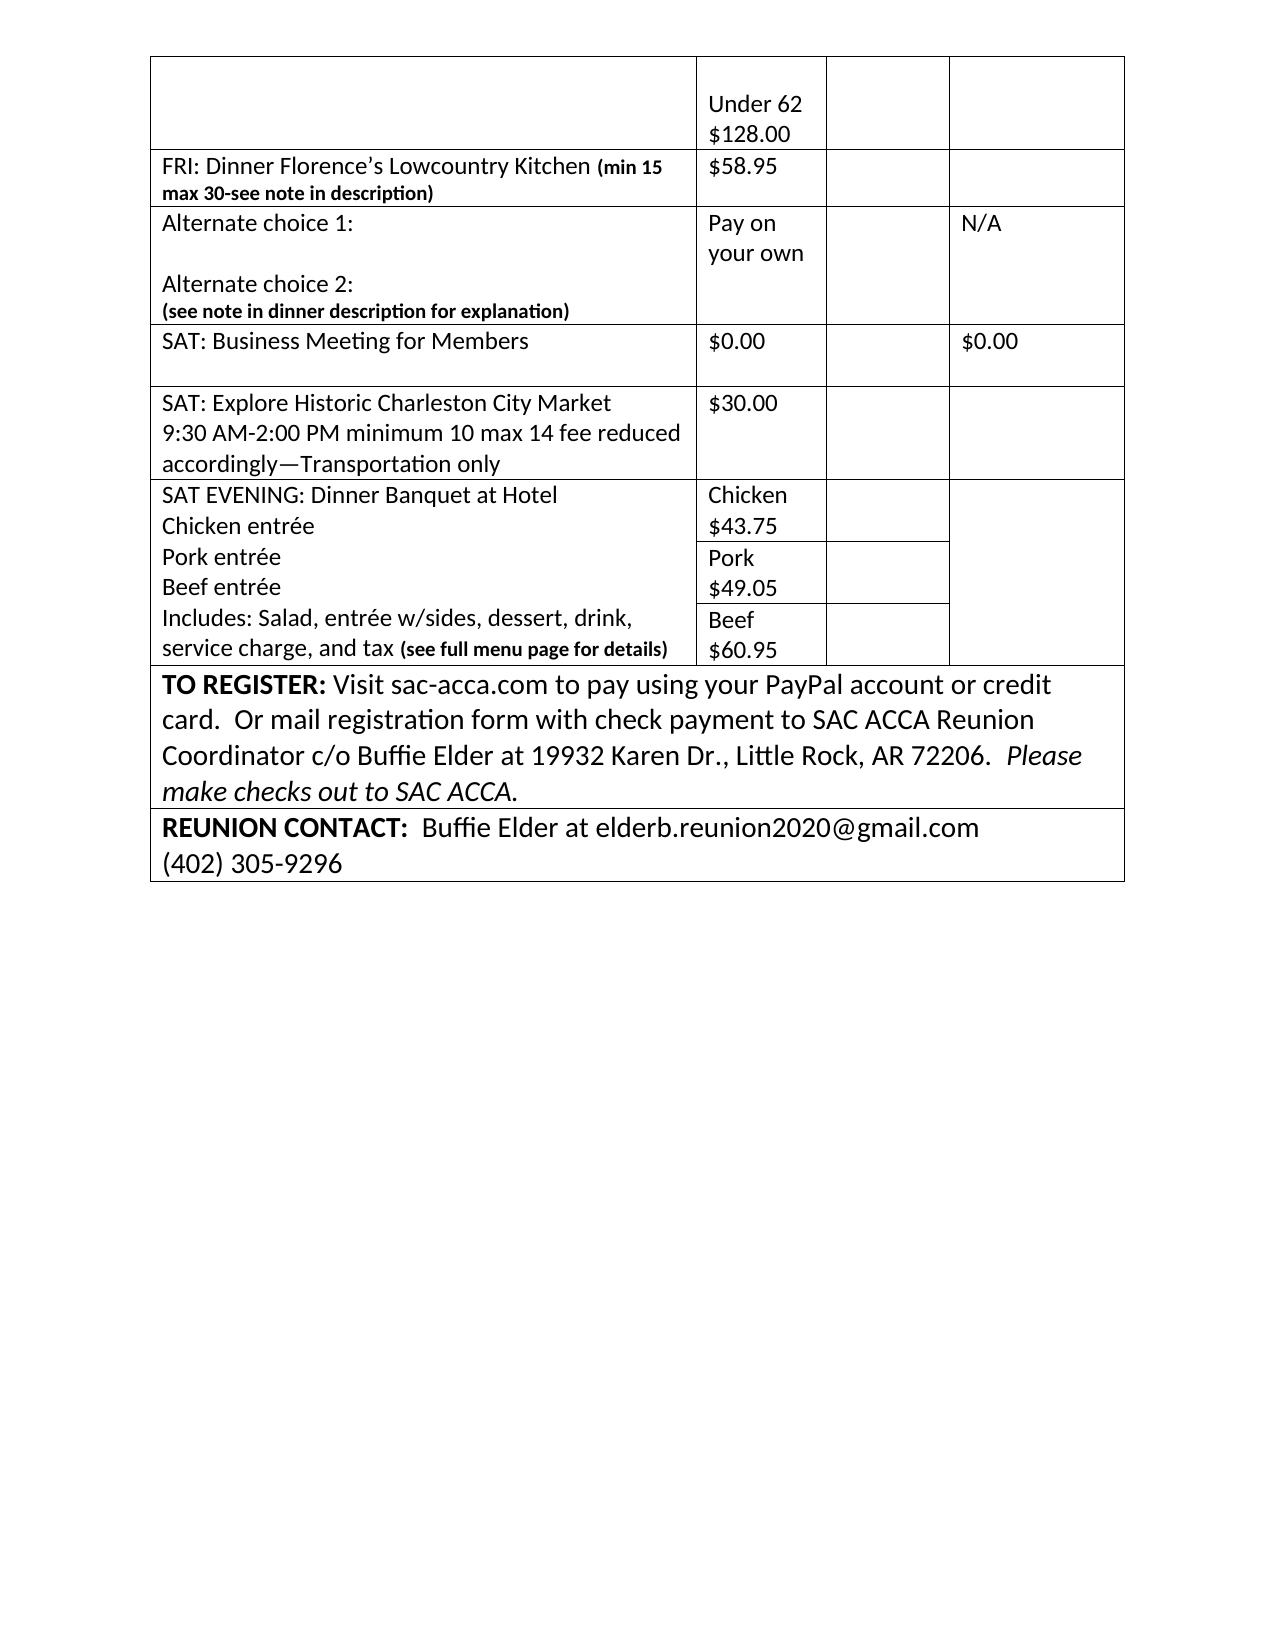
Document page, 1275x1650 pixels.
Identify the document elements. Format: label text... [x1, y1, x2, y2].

table_cell [827, 57, 949, 149]
table_cell Chicken $43.75 [697, 480, 826, 541]
table_cell [827, 604, 949, 665]
table_cell [827, 480, 949, 541]
table_cell [950, 480, 1124, 665]
table_cell SAT: Explore Historic Charleston City Market 9:30 AM-2:00 PM minimum 10 max 14 fee reduced accordingly—Transportation only [151, 387, 696, 478]
table_cell SAT EVENING: Dinner Banquet at Hotel Chicken entrée Pork entrée Beef entrée Includes: Salad, entrée w/sides, dessert, drink, service charge, and tax (see full menu page for details) [151, 480, 696, 665]
table_cell $30.00 [697, 387, 826, 478]
table_cell TO REGISTER: Visit sac-acca.com to pay using your PayPal account or credit card. Or mail registration form with check payment to SAC ACCA Reunion Coordinator c/o Buffie Elder at 19932 Karen Dr., Little Rock, AR 72206. Please make checks out to SAC ACCA. [151, 666, 1124, 808]
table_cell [697, 57, 826, 149]
table_cell Beef $60.95 [697, 604, 826, 665]
table_cell [950, 387, 1124, 478]
table_cell $0.00 [697, 325, 826, 386]
table_cell $58.95 [697, 150, 826, 206]
table_cell [950, 57, 1124, 149]
table_cell FRI: Dinner Florence’s Lowcountry Kitchen (min 15 max 30-see note in description) [151, 150, 696, 206]
table_cell [827, 207, 949, 324]
table_cell Pay on your own [697, 207, 826, 324]
table_cell N/A [950, 207, 1124, 324]
table_cell [827, 325, 949, 386]
table_cell SAT: Business Meeting for Members [151, 325, 696, 386]
table_cell REUNION CONTACT: Buffie Elder at elderb.reunion2020@gmail.com (402) 305-9296 [151, 809, 1124, 881]
table_cell $0.00 [950, 325, 1124, 386]
table_cell [827, 387, 949, 478]
table_cell [827, 542, 949, 603]
table_cell Alternate choice 1: Alternate choice 2: (see note in dinner description for explanation) [151, 207, 696, 324]
table_cell [827, 150, 949, 206]
table_cell Pork $49.05 [697, 542, 826, 603]
table_cell [950, 150, 1124, 206]
